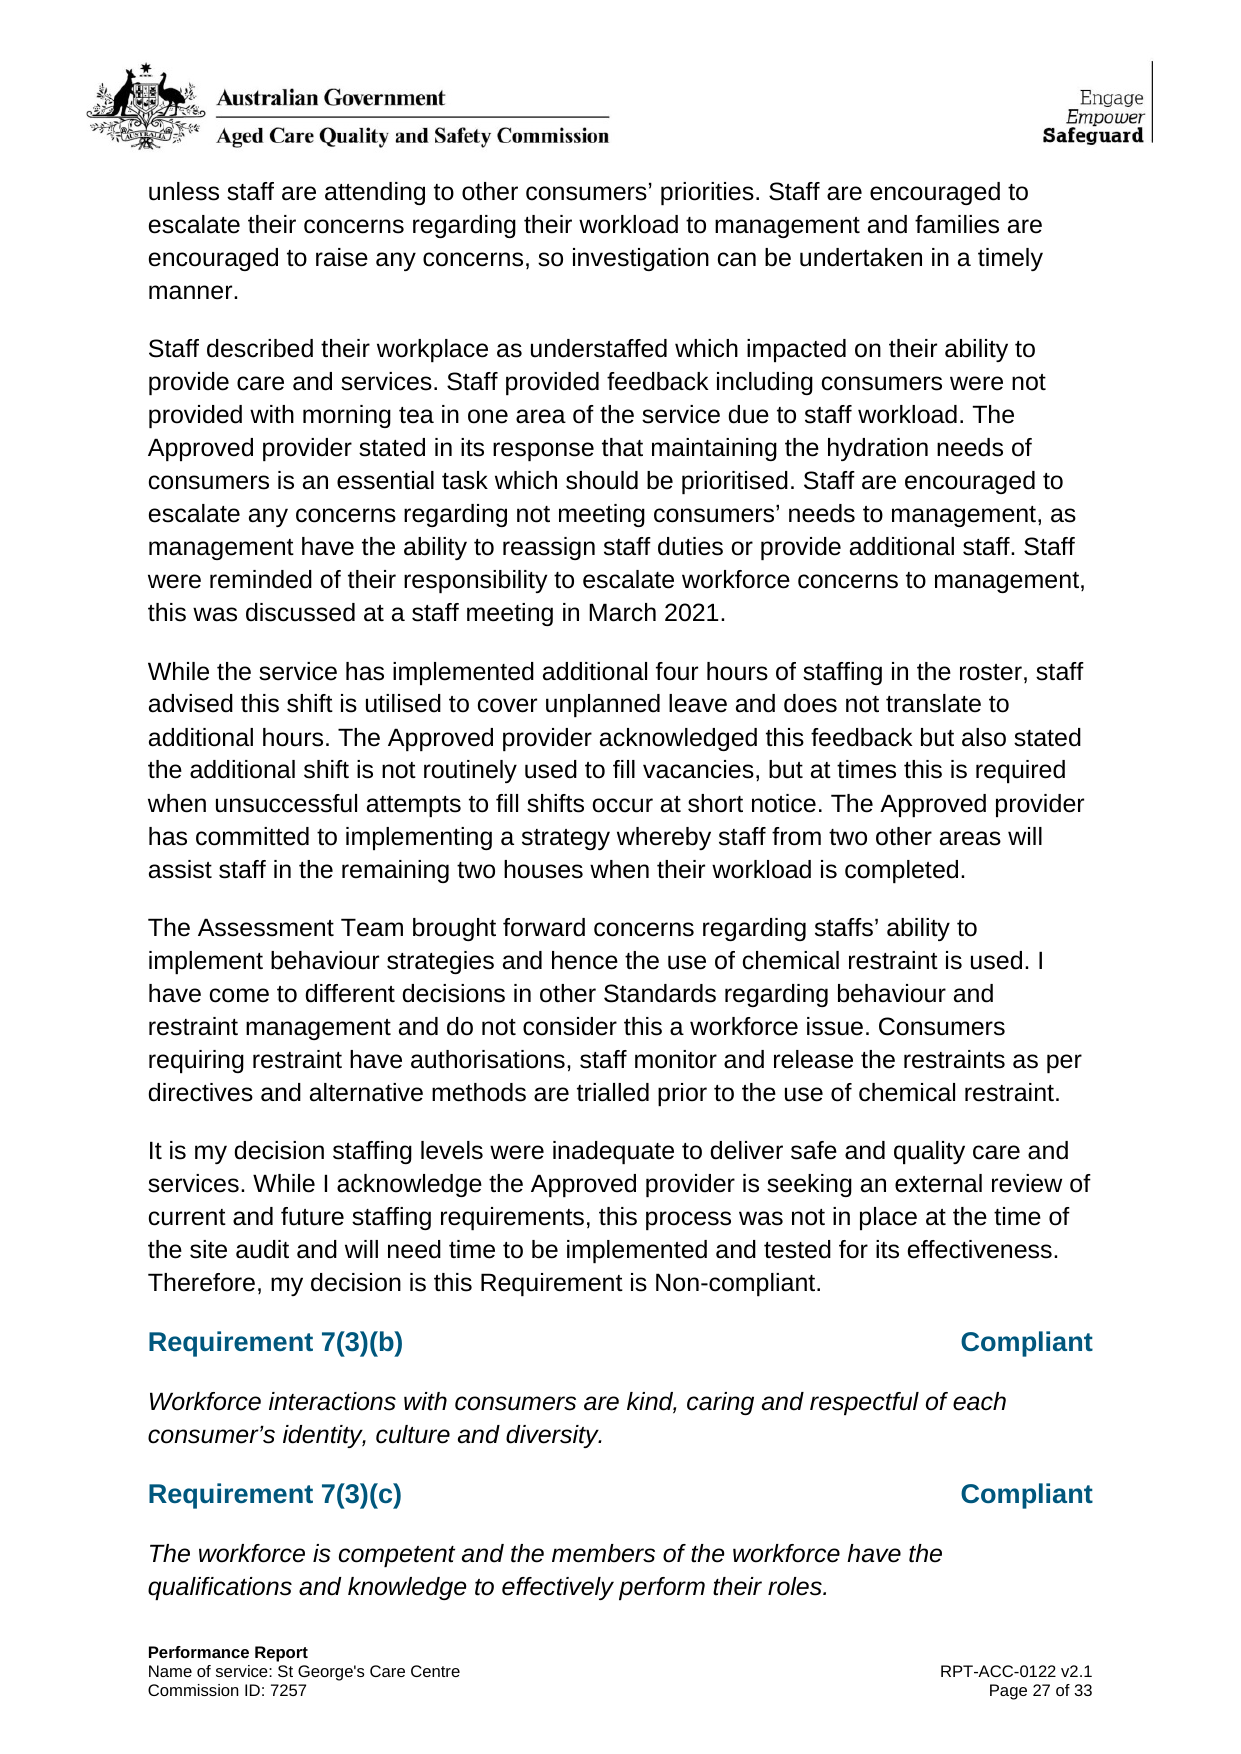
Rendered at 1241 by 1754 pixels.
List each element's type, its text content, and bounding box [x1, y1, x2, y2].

picture [0, 1, 1241, 171]
text It is my decision staffing levels were inadequate to deliver safe and quality care and services. While I acknowledge the Approved provider is seeking an external review of current and future staffing requirements, this process was not in place at the time of the site audit and will need time to be implemented and tested for its effectiveness. Therefore, my decision is this Requirement is Non-compliant. [148, 1136, 1092, 1297]
text Workforce interactions with consumers are kind, caring and respectful of each consumer’s identity, culture and diversity. [148, 1387, 1092, 1448]
text The workforce is competent and the members of the workforce have the qualifications and knowledge to effectively perform their roles. [148, 1539, 1092, 1601]
subtitle Requirement 7(3)(b) Compliant [148, 1326, 1092, 1357]
text The Assessment Team brought forward concerns regarding staffs’ ability to implement behaviour strategies and hence the use of chemical restraint is used. I have come to different decisions in other Standards regarding behaviour and restraint management and do not consider this a workforce issue. Consumers requiring restraint have authorisations, staff monitor and release the restraints as per directives and alternative methods are trialled prior to the use of chemical restraint. [148, 913, 1092, 1106]
subtitle Requirement 7(3)(c) Compliant [148, 1478, 1092, 1509]
text Staff described their workplace as understaffed which impacted on their ability to provide care and services. Staff provided feedback including consumers were not provided with morning tea in one area of the service due to staff workload. The Approved provider stated in its response that maintaining the hydration needs of consumers is an essential task which should be prioritised. Staff are encouraged to escalate any concerns regarding not meeting consumers’ needs to management, as management have the ability to reassign staff duties or provide additional staff. Staff were reminded of their responsibility to escalate workforce concerns to management, this was discussed at a staff meeting in March 2021. [148, 334, 1092, 627]
text While the service has implemented additional four hours of staffing in the roster, staff advised this shift is utilised to cover unplanned leave and does not translate to additional hours. The Approved provider acknowledged this feedback but also stated the additional shift is not routinely used to fill vacancies, but at times this is required when unsuccessful attempts to fill shifts occur at short notice. The Approved provider has committed to implementing a strategy whereby staff from two other areas will assist staff in the remaining two houses when their workload is completed. [148, 656, 1092, 883]
